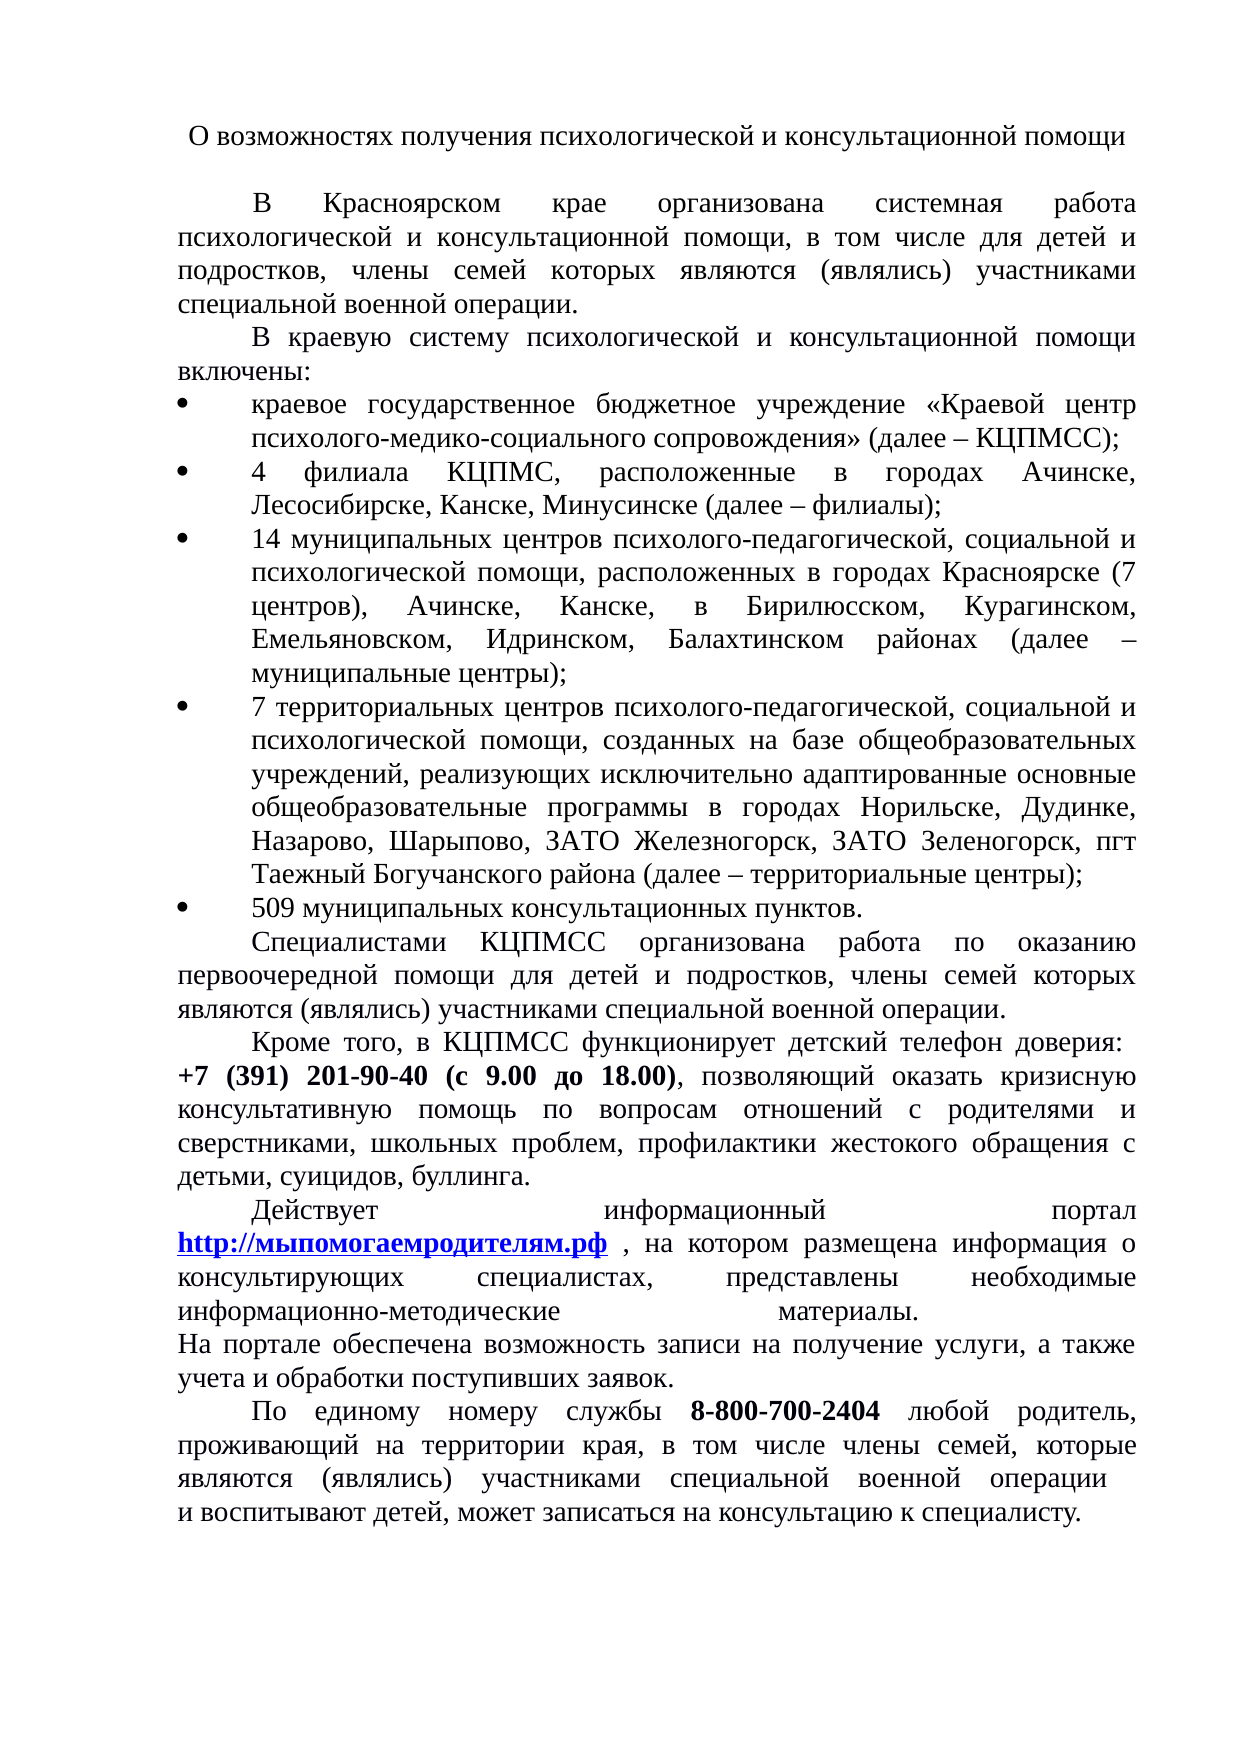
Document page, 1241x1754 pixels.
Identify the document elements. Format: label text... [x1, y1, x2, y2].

text Кроме того, в КЦПМСС функционирует детский телефон доверия: +7 (391) 201-90-40 (с 9.00 до 18.00), позволяющий оказать кризисную консультативную помощь по вопросам отношений с родителями и сверстниками, школьных проблем, профилактики жестокого обращения с детьми, суицидов, буллинга. [177, 1024, 1137, 1192]
text Специалистами КЦПМСС организована работа по оказанию первоочередной помощи для детей и подростков, члены семей которых являются (являлись) участниками специальной военной операции. [177, 924, 1137, 1024]
list 14 муниципальных центров психолого-педагогической, социальной и психологической помощи, расположенных в городах Красноярске (7 центров), Ачинске, Канске, в Бирилюсском, Курагинском, Емельяновском, Идринском, Балахтинском районах (далее – муниципальные центры); [177, 521, 1137, 689]
list 509 муниципальных консультационных пунктов. [177, 890, 1137, 924]
text О возможностях получения психологической и консультационной помощи [177, 118, 1137, 152]
text В краевую систему психологической и консультационной помощи включены: [177, 319, 1137, 386]
list краевое государственное бюджетное учреждение «Краевой центр психолого-медико-социального сопровождения» (далее – КЦПМСС); [177, 386, 1137, 454]
text По единому номеру службы 8-800-700-2404 любой родитель, проживающий на территории края, в том числе члены семей, которые являются (являлись) участниками специальной военной операции и воспитывают детей, может записаться на консультацию к специалисту. [177, 1393, 1137, 1527]
list 7 территориальных центров психолого-педагогической, социальной и психологической помощи, созданных на базе общеобразовательных учреждений, реализующих исключительно адаптированные основные общеобразовательные программы в городах Норильске, Дудинке, Назарово, Шарыпово, ЗАТО Железногорск, ЗАТО Зеленогорск, пгт Таежный Богучанского района (далее – территориальные центры); [177, 689, 1137, 890]
text В Красноярском крае организована системная работа психологической и консультационной помощи, в том числе для детей и подростков, члены семей которых являются (являлись) участниками специальной военной операции. [177, 185, 1137, 319]
list 4 филиала КЦПМС, расположенные в городах Ачинске, Лесосибирске, Канске, Минусинске (далее – филиалы); [177, 454, 1137, 521]
text Действует информационный портал http://мыпомогаемродителям.рф , на котором размещена информация о консультирующих специалистах, представлены необходимые информационно-методические материалы. На портале обеспечена возможность записи на получение услуги, а также учета и обработки поступивших заявок. [177, 1192, 1137, 1393]
